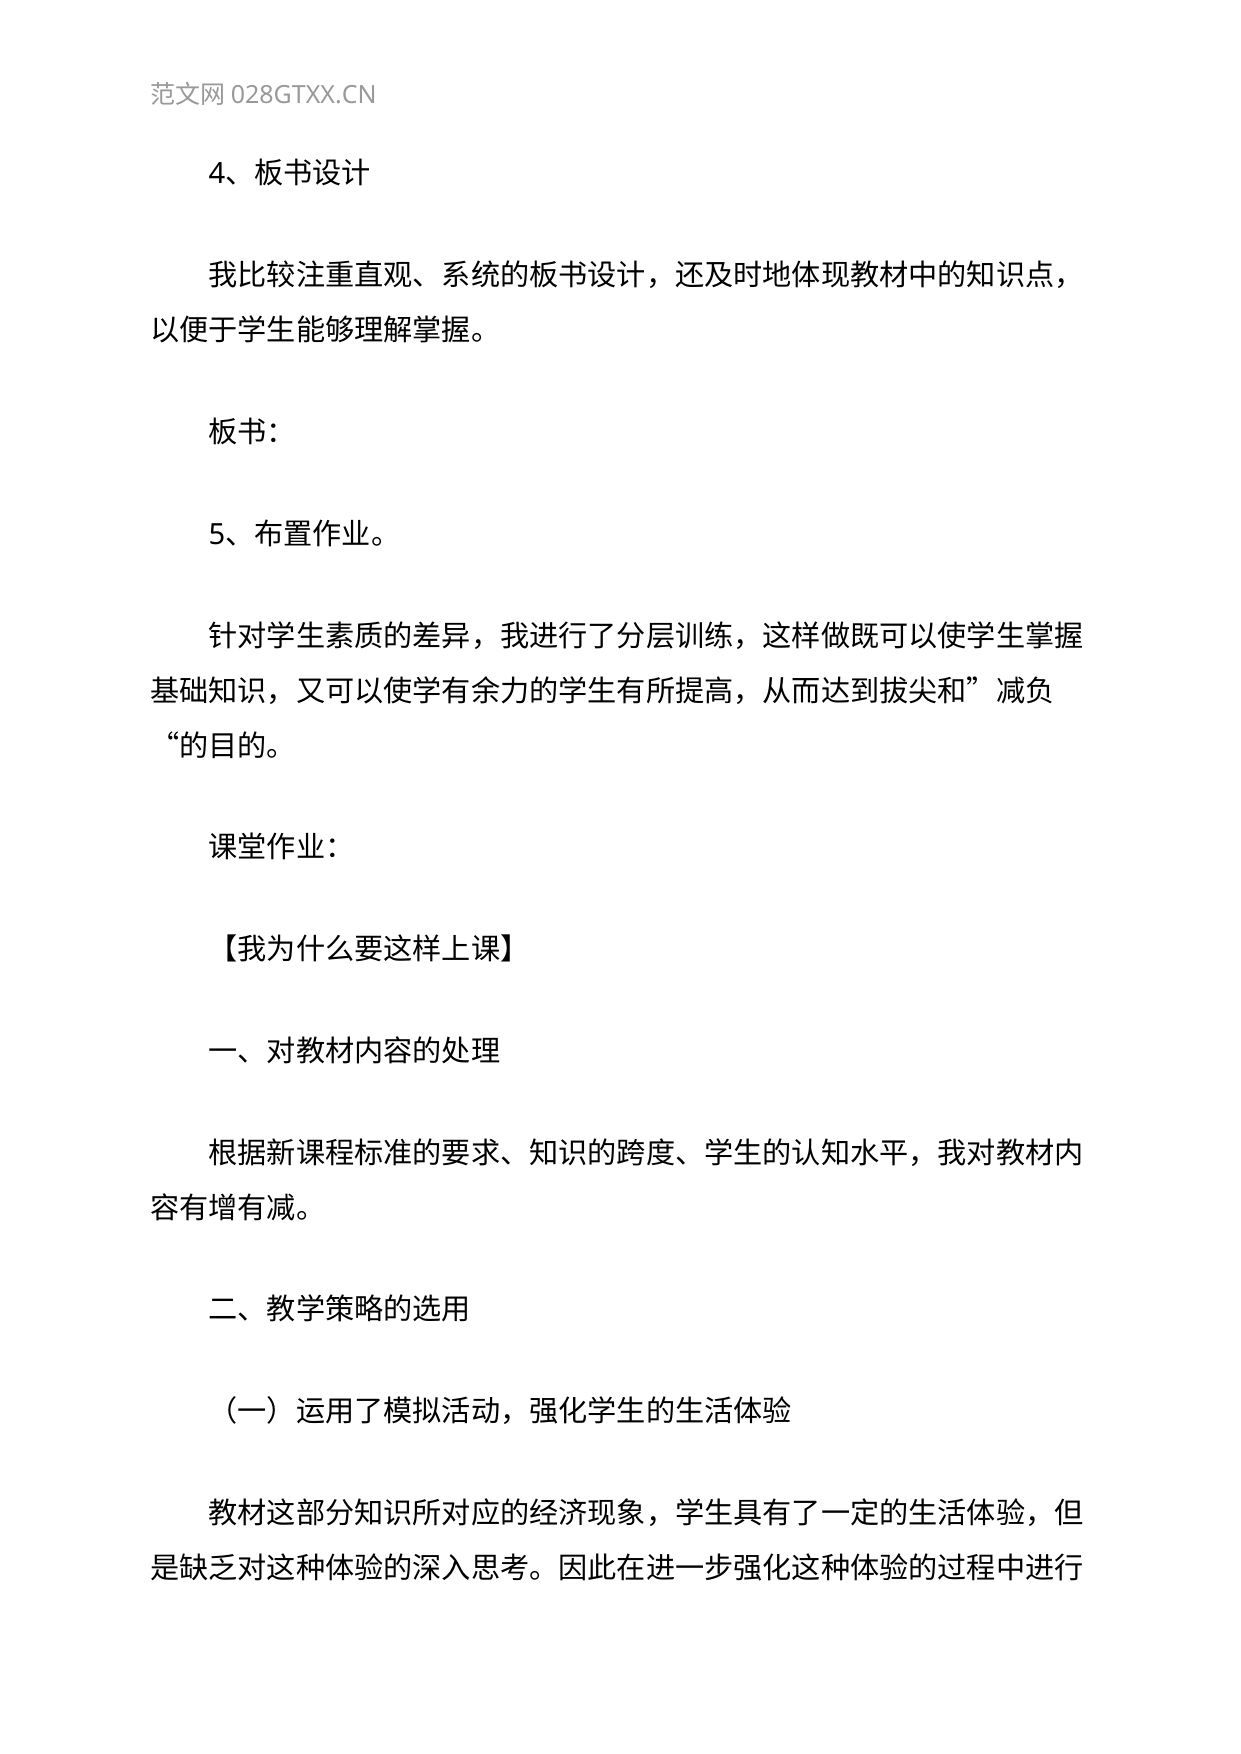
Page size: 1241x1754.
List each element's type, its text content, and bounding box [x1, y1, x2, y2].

text 我比较注重直观、系统的板书设计，还及时地体现教材中的知识点，以便于学生能够理解掌握。 [150, 252, 1090, 349]
text （一）运用了模拟活动，强化学生的生活体验 [150, 1388, 1090, 1430]
text 二、教学策略的选用 [150, 1286, 1090, 1328]
text 5、布置作业。 [150, 510, 1090, 553]
text 根据新课程标准的要求、知识的跨度、学生的认知水平，我对教材内容有增有减。 [150, 1129, 1090, 1226]
text 针对学生素质的差异，我进行了分层训练，这样做既可以使学生掌握基础知识，又可以使学有余力的学生有所提高，从而达到拔尖和”减负“的目的。 [150, 612, 1090, 764]
text 板书： [150, 409, 1090, 451]
text 一、对教材内容的处理 [150, 1027, 1090, 1070]
text 课堂作业： [150, 824, 1090, 866]
text 4、板书设计 [150, 150, 1090, 192]
text 【我为什么要这样上课】 [150, 926, 1090, 968]
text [150, 1489, 1090, 1587]
